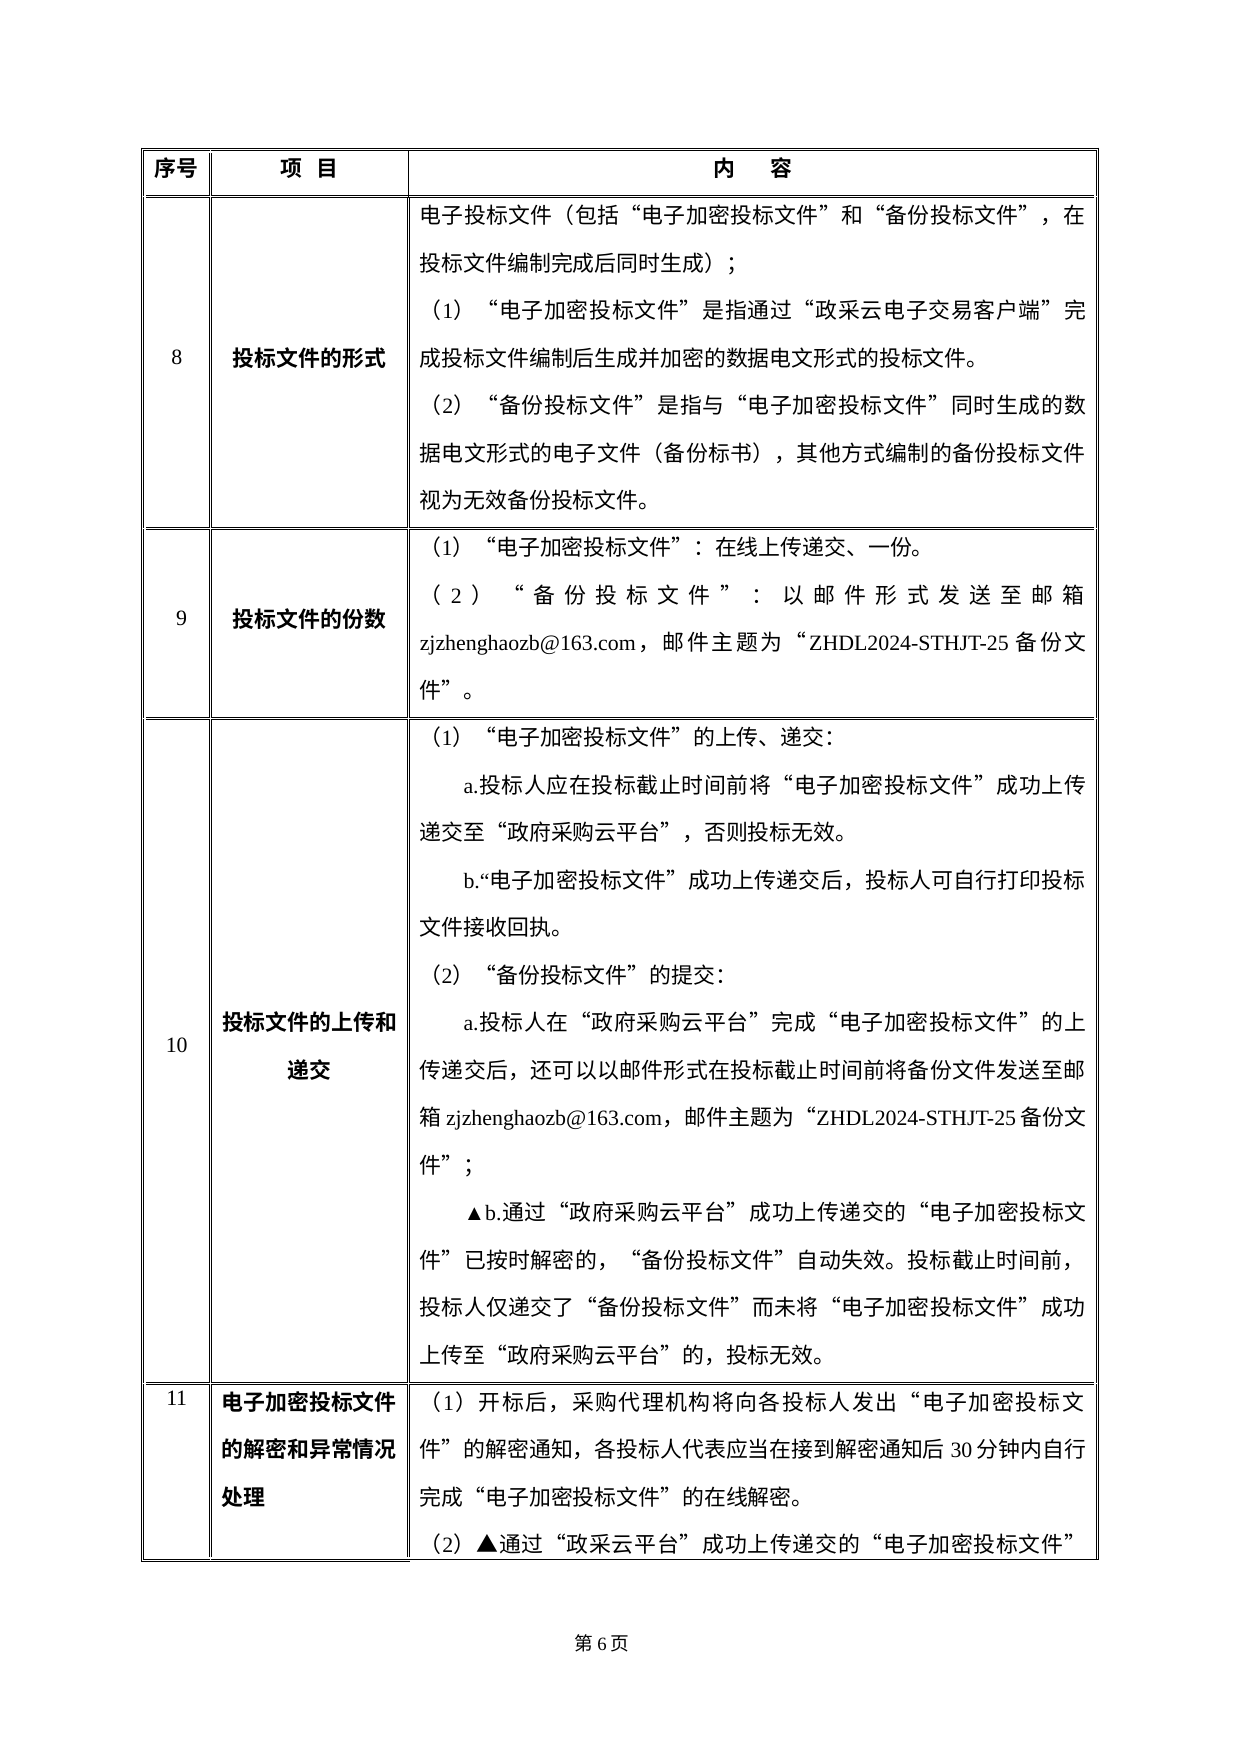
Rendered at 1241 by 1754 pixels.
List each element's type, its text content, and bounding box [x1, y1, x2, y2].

table_cell 9 [143, 527, 210, 717]
table_header 序号 [144, 151, 210, 195]
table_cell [408, 1382, 1096, 1559]
table_cell 11 [144, 1382, 210, 1559]
table_cell 电子加密投标文件的解密和异常情况处理 [210, 1385, 408, 1559]
table_cell 投标文件的形式 [212, 198, 407, 527]
table_cell （1）“电子加密投标文件”的上传、递交： a.投标人应在投标截止时间前将“电子加密投标文件”成功上传递交至“政府采购云平台”，否则投标无效。 b.“电子加密投标文件”成功上传递交后，投标人可自行打印投标文件接收回执。 （2）“备份投标文件”的提交： a.投标人在“政府采购云平台”完成“电子加密投标文件”的上传递交后，还可以以邮件形式在投标截止时间前将备份文件发送至邮箱zjzhenghaozb@163.com，邮件主题为“ZHDL2024-STHJT-25备份文件”； ▲b.通过“政府采购云平台”成功上传递交的“电子加密投标文件”已按时解密的，“备份投标文件”自动失效。投标截止时间前，投标人仅递交了“备份投标文件”而未将“电子加密投标文件”成功上传至“政府采购云平台”的，投标无效。 [408, 717, 1097, 1382]
table_cell 投标文件的上传和递交 [212, 720, 407, 1382]
table_cell 投标文件的份数 [212, 530, 407, 717]
table_cell （1）“电子加密投标文件”：在线上传递交、一份。 （2）“备份投标文件”：以邮件形式发送至邮箱zjzhenghaozb@163.com，邮件主题为“ZHDL2024-STHJT-25备份文件”。 [408, 527, 1097, 717]
table_header 项 目 [210, 151, 408, 195]
table_cell 8 [143, 195, 210, 527]
table_cell 电子投标文件（包括“电子加密投标文件”和“备份投标文件”，在投标文件编制完成后同时生成）； （1）“电子加密投标文件”是指通过“政采云电子交易客户端”完成投标文件编制后生成并加密的数据电文形式的投标文件。 （2）“备份投标文件”是指与“电子加密投标文件”同时生成的数据电文形式的电子文件（备份标书），其他方式编制的备份投标文件视为无效备份投标文件。 [409, 195, 1097, 527]
table_cell 10 [143, 717, 210, 1382]
table_header 内 容 [409, 151, 1096, 195]
